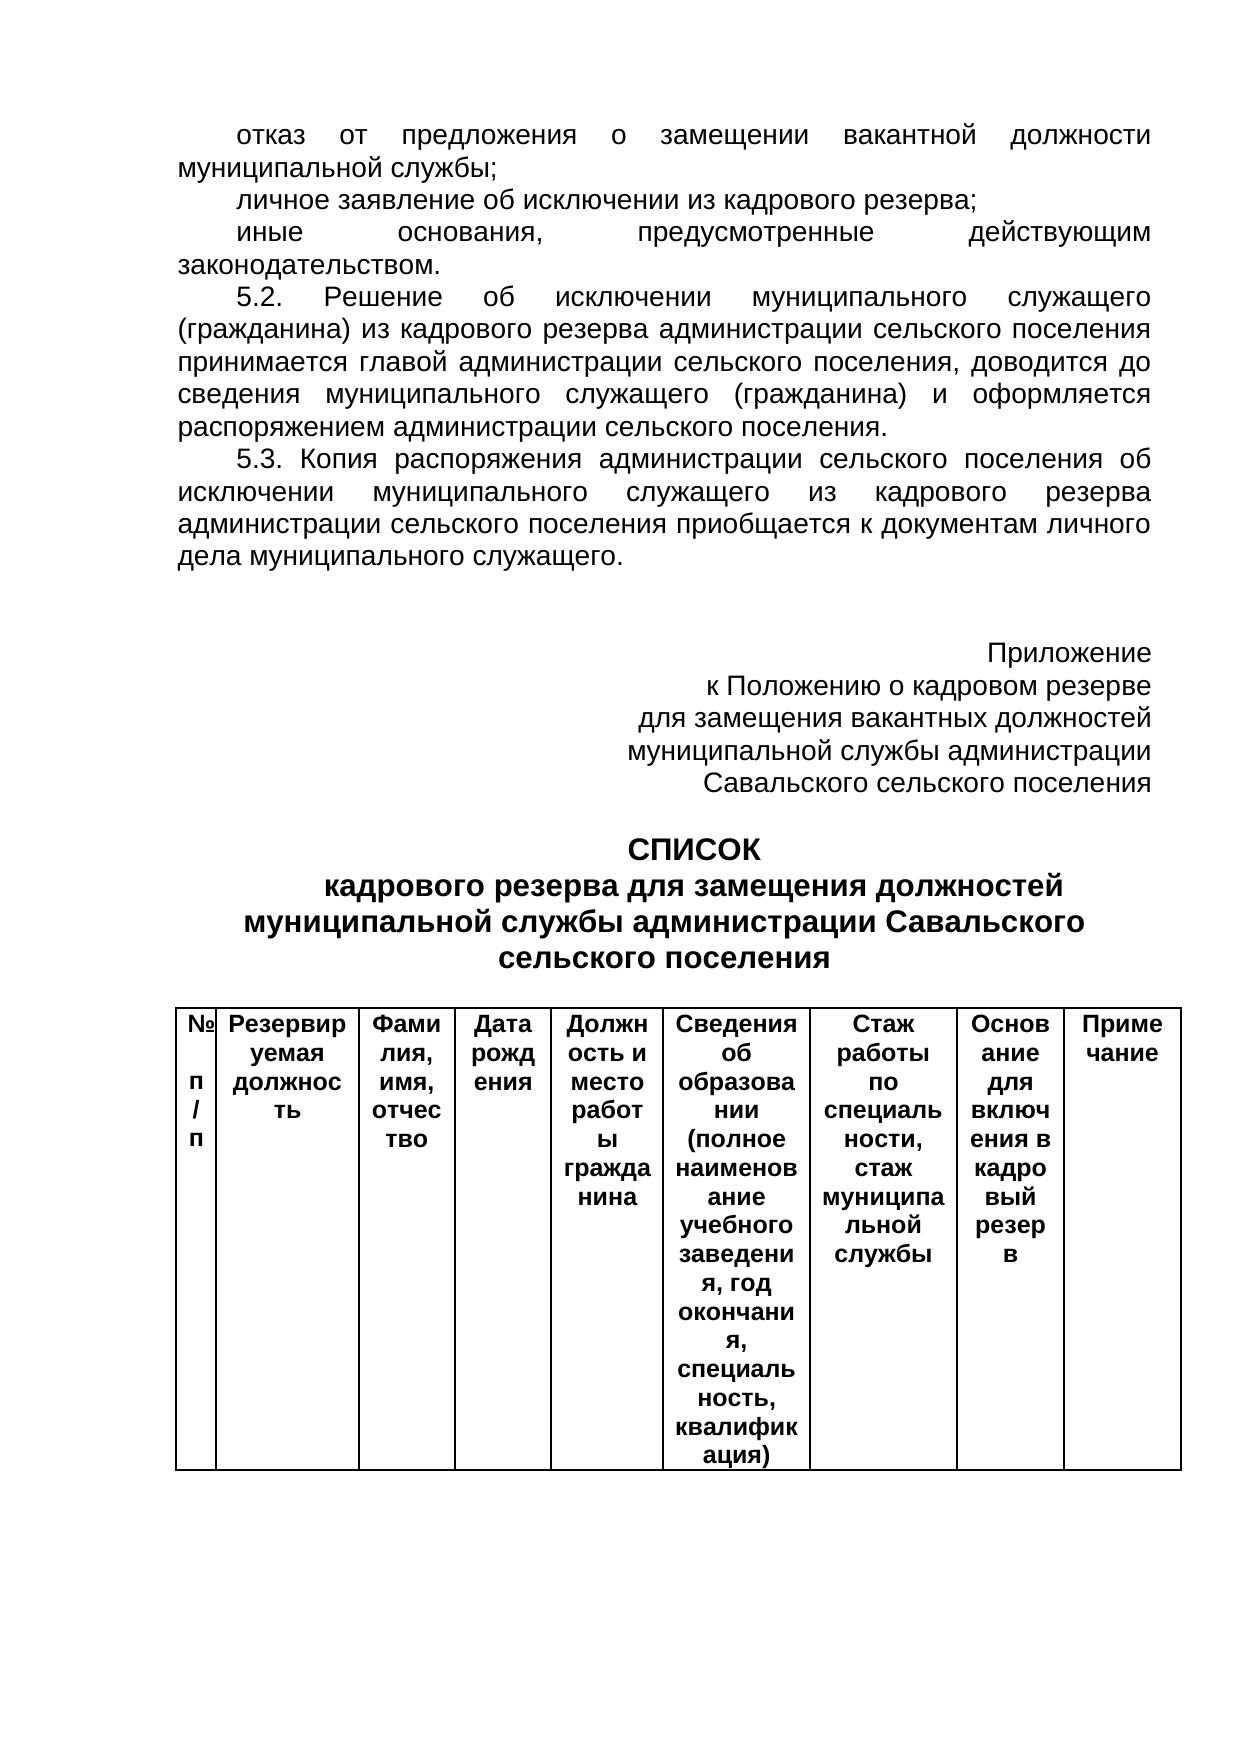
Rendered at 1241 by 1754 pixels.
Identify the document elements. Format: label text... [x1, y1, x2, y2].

table_header Сведения об образовании (полное наименование учебного заведения, год окончания, специальность, квалификация) [664, 1009, 809, 1469]
table_header Основание для включения в кадровый резерв [958, 1009, 1063, 1469]
table_header Должность и место работы гражданина [552, 1009, 662, 1469]
text Савальского сельского поселения [177, 766, 1152, 798]
text кадрового резерва для замещения должностей муниципальной службы администрации Савальского сельского поселения [177, 867, 1152, 974]
text для замещения вакантных должностей [177, 701, 1152, 734]
table_header Фамилия, имя, отчество [360, 1009, 454, 1469]
text личное заявление об исключении из кадрового резерва; [177, 183, 1152, 215]
table_header Резервируемая должность [217, 1009, 358, 1469]
text отказ от предложения о замещении вакантной должности муниципальной службы; [177, 118, 1152, 183]
text иные основания, предусмотренные действующим законодательством. [177, 215, 1152, 280]
table_header Стаж работы по специальности, стаж муниципальной службы [811, 1009, 956, 1469]
text 5.2. Решение об исключении муниципального служащего (гражданина) из кадрового резерва администрации сельского поселения принимается главой администрации сельского поселения, доводится до сведения муниципального служащего (гражданина) и оформляется распоряжением администрации сельского поселения. [177, 280, 1152, 442]
table_header № п/п [177, 1009, 215, 1469]
text муниципальной службы администрации [177, 734, 1152, 766]
text СПИСОК [177, 831, 1152, 867]
table_header Примечание [1065, 1009, 1180, 1469]
table_header Дата рождения [456, 1009, 550, 1469]
text Приложение [177, 636, 1152, 669]
text 5.3. Копия распоряжения администрации сельского поселения об исключении муниципального служащего из кадрового резерва администрации сельского поселения приобщается к документам личного дела муниципального служащего. [177, 442, 1152, 572]
text к Положению о кадровом резерве [177, 669, 1152, 701]
